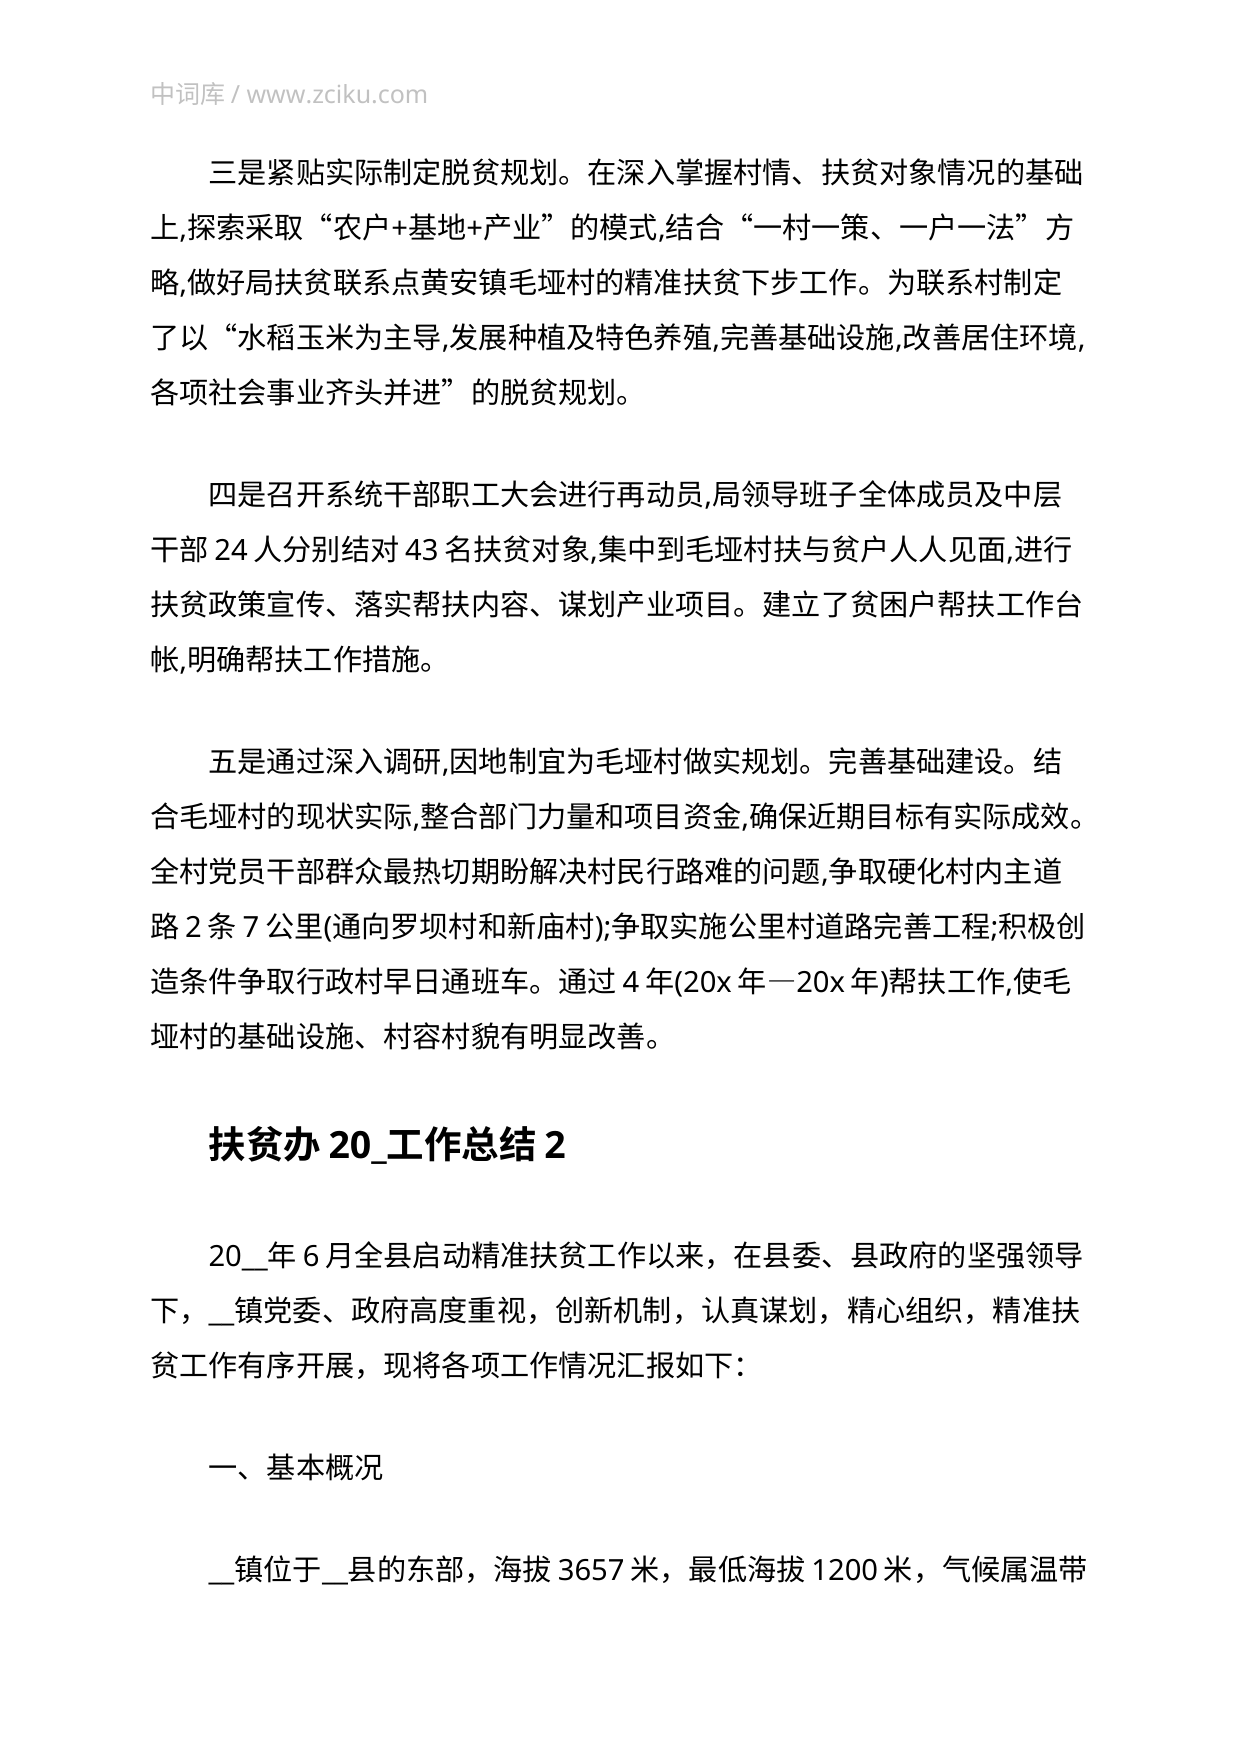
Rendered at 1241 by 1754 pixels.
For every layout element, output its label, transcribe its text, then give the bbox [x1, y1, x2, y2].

text 四是召开系统干部职工大会进行再动员,局领导班子全体成员及中层干部24人分别结对43名扶贫对象,集中到毛垭村扶与贫户人人见面,进行扶贫政策宣传、落实帮扶内容、谋划产业项目。建立了贫困户帮扶工作台帐,明确帮扶工作措施。 [150, 472, 1090, 679]
text 20__年6月全县启动精准扶贫工作以来，在县委、县政府的坚强领导下，__镇党委、政府高度重视，创新机制，认真谋划，精心组织，精准扶贫工作有序开展，现将各项工作情况汇报如下： [150, 1233, 1090, 1385]
text 三是紧贴实际制定脱贫规划。在深入掌握村情、扶贫对象情况的基础上,探索采取“农户+基地+产业”的模式,结合“一村一策、一户一法”方略,做好局扶贫联系点黄安镇毛垭村的精准扶贫下步工作。为联系村制定了以“水稻玉米为主导,发展种植及特色养殖,完善基础设施,改善居住环境,各项社会事业齐头并进”的脱贫规划。 [150, 150, 1090, 412]
text 五是通过深入调研,因地制宜为毛垭村做实规划。完善基础建设。结合毛垭村的现状实际,整合部门力量和项目资金,确保近期目标有实际成效。全村党员干部群众最热切期盼解决村民行路难的问题,争取硬化村内主道路2条7公里(通向罗坝村和新庙村);争取实施公里村道路完善工程;积极创造条件争取行政村早日通班车。通过4年(20x年—20x年)帮扶工作,使毛垭村的基础设施、村容村貌有明显改善。 [150, 738, 1090, 1056]
text 扶贫办20_工作总结2 [150, 1115, 1090, 1170]
text 一、基本概况 [150, 1445, 1090, 1487]
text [150, 1546, 1090, 1589]
